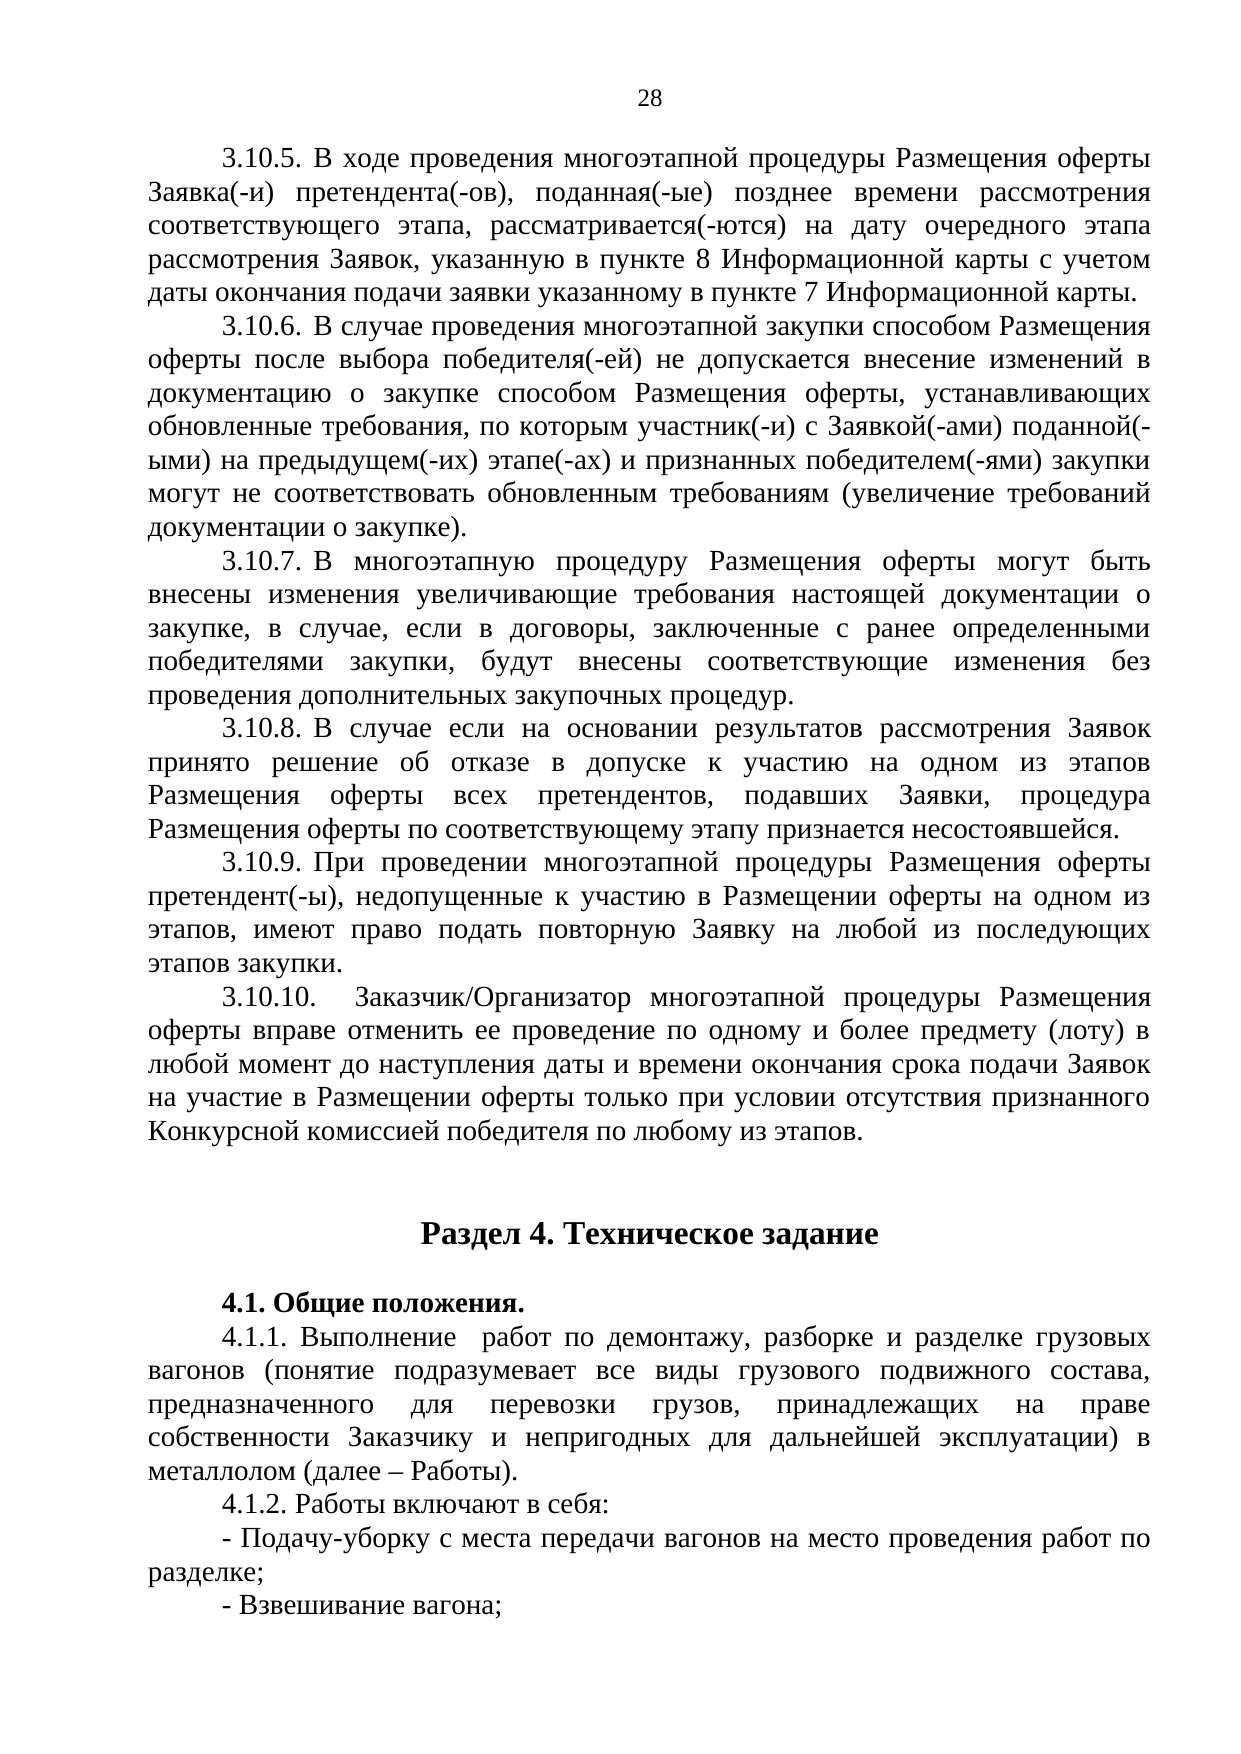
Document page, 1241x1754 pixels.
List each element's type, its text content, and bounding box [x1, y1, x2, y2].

list При проведении многоэтапной процедуры Размещения оферты претендент(-ы), недопущенные к участию в Размещении оферты на одном из этапов, имеют право подать повторную Заявку на любой из последующих этапов закупки. [148, 844, 1152, 979]
list Заказчик/Организатор многоэтапной процедуры Размещения оферты вправе отменить ее проведение по одному и более предмету (лоту) в любой момент до наступления даты и времени окончания срока подачи Заявок на участие в Размещении оферты только при условии отсутствия признанного Конкурсной комиссией победителя по любому из этапов. [148, 979, 1152, 1146]
list В многоэтапную процедуру Размещения оферты могут быть внесены изменения увеличивающие требования настоящей документации о закупке, в случае, если в договоры, заключенные с ранее определенными победителями закупки, будут внесены соответствующие изменения без проведения дополнительных закупочных процедур. [148, 543, 1152, 710]
text - Подачу-уборку с места передачи вагонов на место проведения работ по разделке; [148, 1520, 1152, 1587]
list В случае если на основании результатов рассмотрения Заявок принято решение об отказе в допуске к участию на одном из этапов Размещения оферты всех претендентов, подавших Заявки, процедура Размещения оферты по соответствующему этапу признается несостоявшейся. [148, 710, 1152, 844]
text - Взвешивание вагона; [148, 1587, 1152, 1621]
text 4.1. Общие положения. [148, 1285, 1152, 1319]
text 4.1.1. Выполнение работ по демонтажу, разборке и разделке грузовых вагонов (понятие подразумевает все виды грузового подвижного состава, предназначенного для перевозки грузов, принадлежащих на праве собственности Заказчику и непригодных для дальнейшей эксплуатации) в металлолом (далее – Работы). [148, 1319, 1152, 1487]
list В случае проведения многоэтапной закупки способом Размещения оферты после выбора победителя(-ей) не допускается внесение изменений в документацию о закупке способом Размещения оферты, устанавливающих обновленные требования, по которым участник(-и) с Заявкой(-ами) поданной(-ыми) на предыдущем(-их) этапе(-ах) и признанных победителем(-ями) закупки могут не соответствовать обновленным требованиям (увеличение требований документации о закупке). [148, 308, 1152, 543]
text 4.1.2. Работы включают в себя: [148, 1487, 1152, 1520]
text Раздел 4. Техническое задание [148, 1213, 1152, 1252]
list В ходе проведения многоэтапной процедуры Размещения оферты Заявка(-и) претендента(-ов), поданная(-ые) позднее времени рассмотрения соответствующего этапа, рассматривается(-ются) на дату очередного этапа рассмотрения Заявок, указанную в пункте 8 Информационной карты с учетом даты окончания подачи заявки указанному в пункте 7 Информационной карты. [148, 140, 1152, 308]
